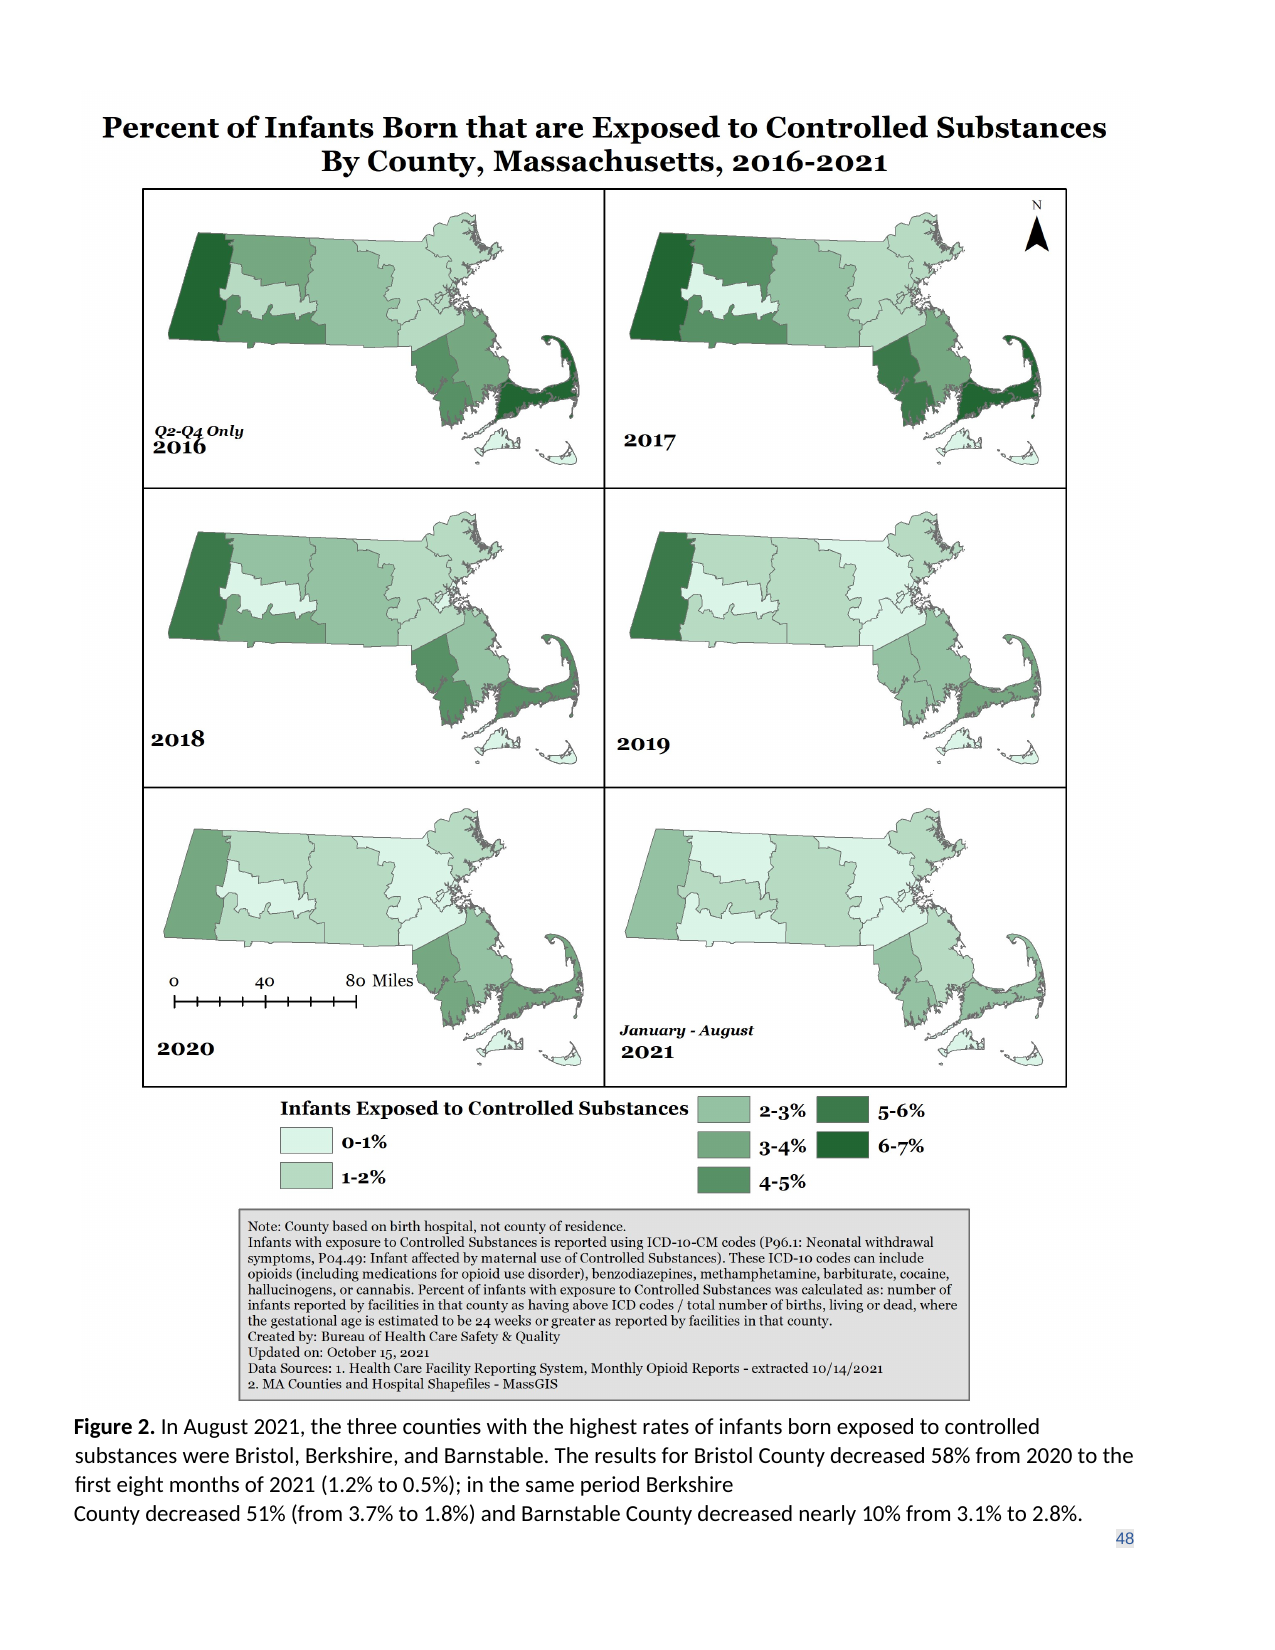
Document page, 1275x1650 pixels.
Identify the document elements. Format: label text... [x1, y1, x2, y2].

text Figure 2. In August 2021, the three counties with the highest rates of infants born exposed to controlled substances were Bristol, Berkshire, and Barnstable. The results for Bristol County decreased 58% from 2020 to the first eight months of 2021 (1.2% to 0.5%); in the same period Berkshire [73, 1412, 1136, 1498]
text County decreased 51% (from 3.7% to 1.8%) and Barnstable County decreased nearly 10% from 3.1% to 2.8%. [73, 1499, 1136, 1527]
picture [80, 90, 1140, 1410]
